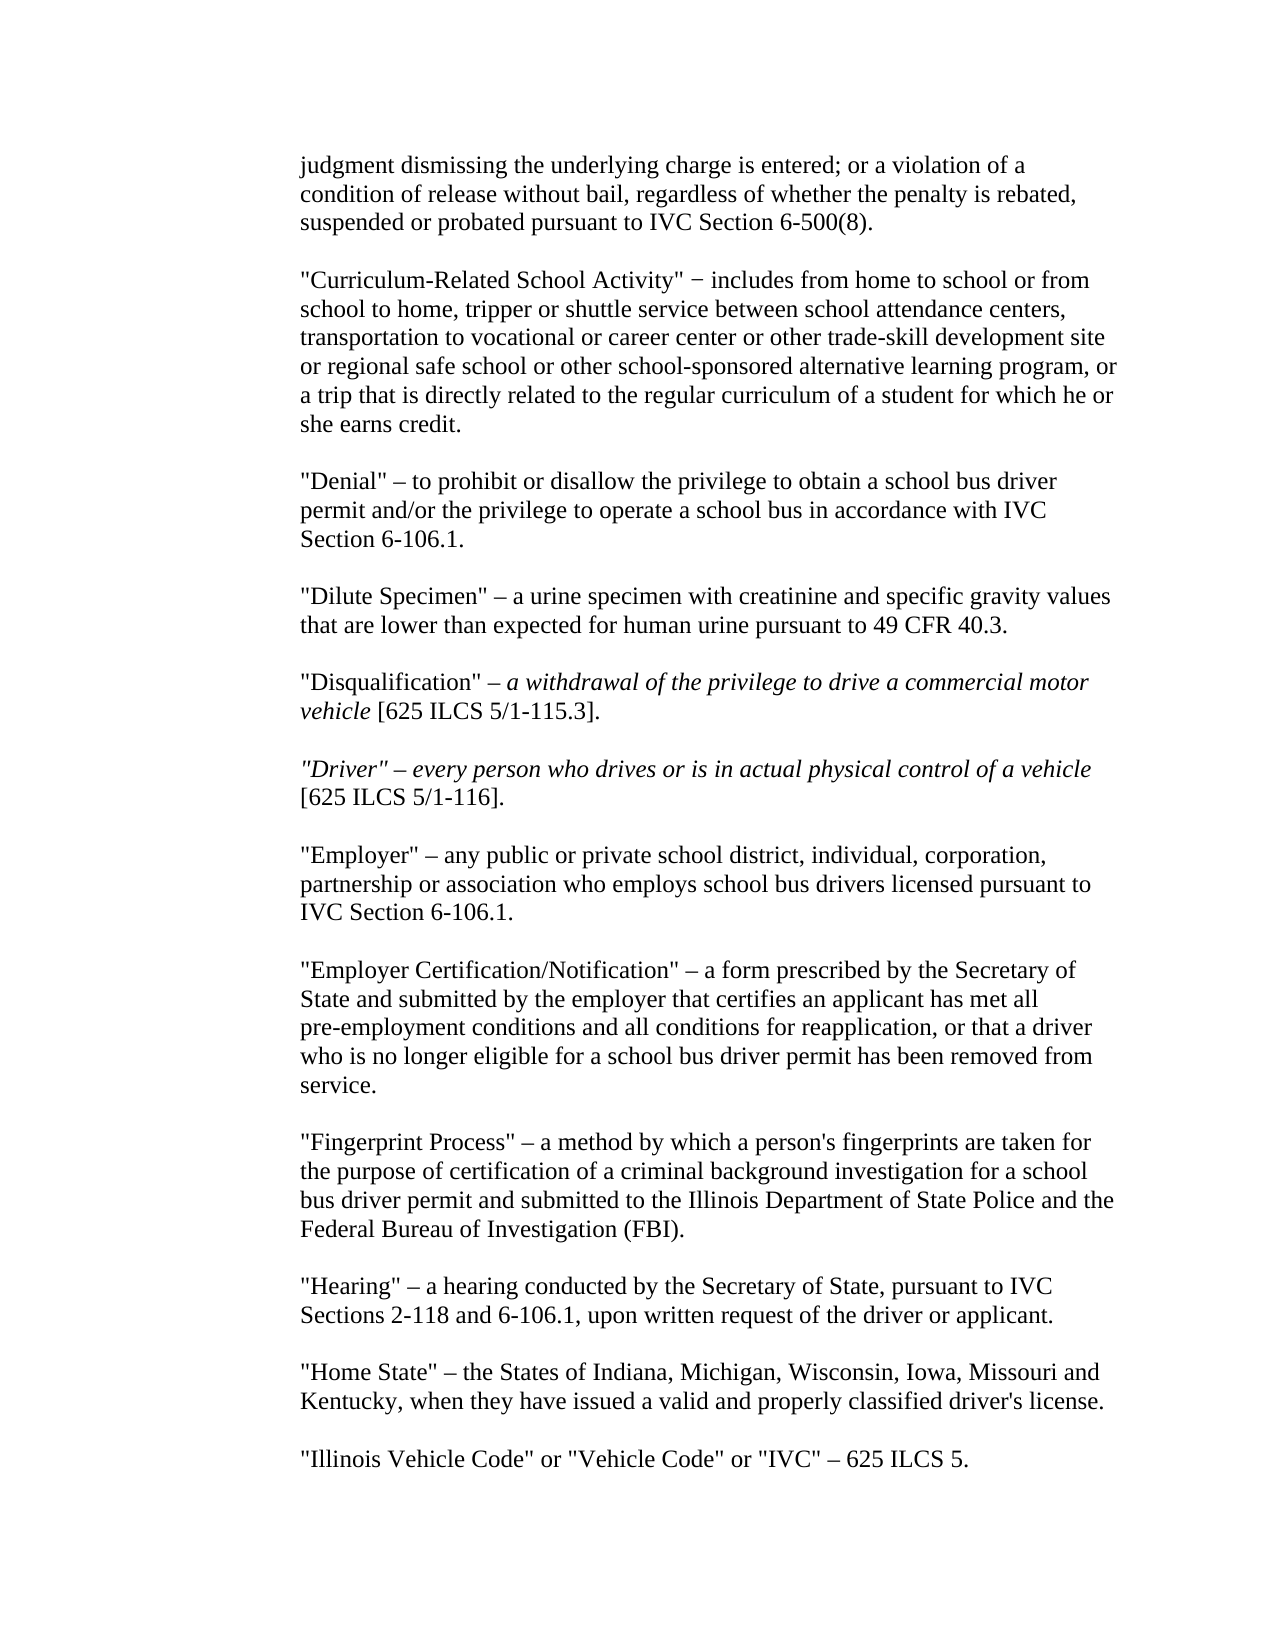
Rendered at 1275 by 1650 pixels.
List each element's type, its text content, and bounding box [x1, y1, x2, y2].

text "Denial" – to prohibit or disallow the privilege to obtain a school bus driver permit and/or the privilege to operate a school bus in accordance with IVC Section 6-106.1. [300, 466, 1125, 552]
text "Driver" – every person who drives or is in actual physical control of a vehicle [625 ILCS 5/1-116]. [300, 754, 1125, 811]
text "Curriculum-Related School Activity" − includes from home to school or from school to home, tripper or shuttle service between school attendance centers, transportation to vocational or career center or other trade-skill development site or regional safe school or other school-sponsored alternative learning program, or a trip that is directly related to the regular curriculum of a student for which he or she earns credit. [300, 265, 1125, 437]
text "Employer" – any public or private school district, individual, corporation, partnership or association who employs school bus drivers licensed pursuant to IVC Section 6-106.1. [300, 840, 1125, 926]
text "Employer Certification/Notification" – a form prescribed by the Secretary of State and submitted by the employer that certifies an applicant has met all pre-employment conditions and all conditions for reapplication, or that a driver who is no longer eligible for a school bus driver permit has been removed from service. [300, 955, 1125, 1099]
text "Disqualification" – a withdrawal of the privilege to drive a commercial motor vehicle [625 ILCS 5/1-115.3]. [300, 667, 1125, 725]
text "Dilute Specimen" – a urine specimen with creatinine and specific gravity values that are lower than expected for human urine pursuant to 49 CFR 40.3. [300, 581, 1125, 639]
text "Home State" – the States of Indiana, Michigan, Wisconsin, Iowa, Missouri and Kentucky, when they have issued a valid and properly classified driver's license. [300, 1357, 1125, 1415]
text "Illinois Vehicle Code" or "Vehicle Code" or "IVC" – 625 ILCS 5. [300, 1444, 1125, 1472]
text "Hearing" – a hearing conducted by the Secretary of State, pursuant to IVC Sections 2-118 and 6-106.1, upon written request of the driver or applicant. [300, 1271, 1125, 1329]
text "Fingerprint Process" – a method by which a person's fingerprints are taken for the purpose of certification of a criminal background investigation for a school bus driver permit and submitted to the Illinois Department of State Police and the Federal Bureau of Investigation (FBI). [300, 1127, 1125, 1242]
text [300, 150, 1125, 236]
